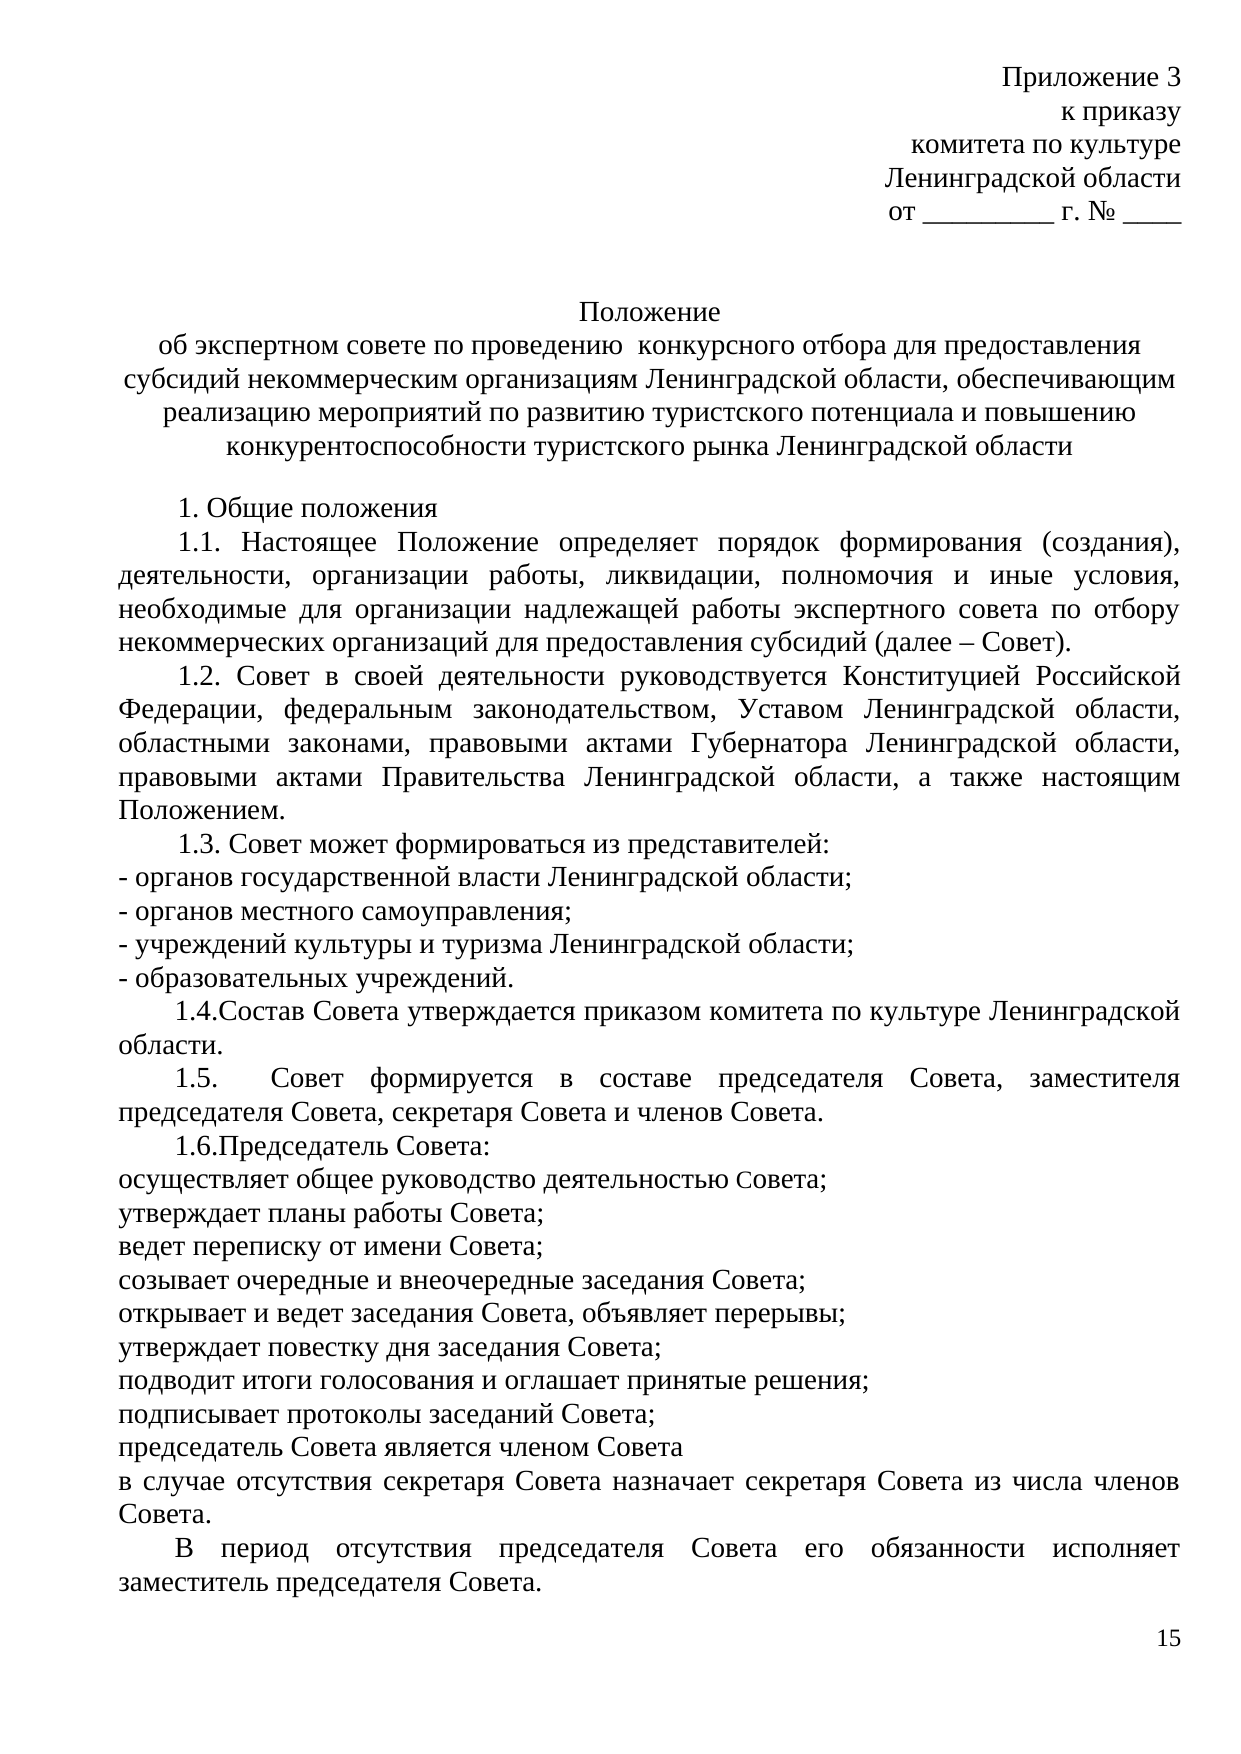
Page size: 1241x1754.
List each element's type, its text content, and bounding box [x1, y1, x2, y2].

text подводит итоги голосования и оглашает принятые решения; [118, 1362, 1181, 1396]
text 1.1. Настоящее Положение определяет порядок формирования (создания), деятельности, организации работы, ликвидации, полномочия и иные условия, необходимые для организации надлежащей работы экспертного совета по отбору некоммерческих организаций для предоставления субсидий (далее – Совет). [118, 524, 1181, 658]
text Приложение 3 [62, 59, 1181, 93]
text от _________ г. № ____ [62, 193, 1181, 227]
text осуществляет общее руководство деятельностью Совета; [118, 1161, 1181, 1195]
text - образовательных учреждений. [118, 960, 1181, 993]
text - учреждений культуры и туризма Ленинградской области; [118, 926, 1181, 960]
text 1.3. Совет может формироваться из представителей: [118, 826, 1181, 859]
text 1.2. Совет в своей деятельности руководствуется Конституцией Российской Федерации, федеральным законодательством, Уставом Ленинградской области, областными законами, правовыми актами Губернатора Ленинградской области, правовыми актами Правительства Ленинградской области, а также настоящим Положением. [118, 658, 1181, 826]
text открывает и ведет заседания Совета, объявляет перерывы; [118, 1295, 1181, 1329]
text 1.4.Состав Совета утверждается приказом комитета по культуре Ленинградской области. [118, 993, 1181, 1061]
text к приказу [62, 93, 1181, 126]
text Ленинградской области [62, 160, 1181, 193]
text - органов государственной власти Ленинградской области; [118, 859, 1181, 893]
text утверждает повестку дня заседания Совета; [118, 1329, 1181, 1362]
text в случае отсутствия секретаря Совета назначает секретаря Совета из числа членов Совета. [118, 1463, 1181, 1530]
text ведет переписку от имени Совета; [118, 1228, 1181, 1262]
text 1.6.Председатель Совета: [118, 1128, 1181, 1161]
text утверждает планы работы Совета; [118, 1195, 1181, 1228]
text созывает очередные и внеочередные заседания Совета; [118, 1262, 1181, 1295]
text Положение об экспертном совете по проведению конкурсного отбора для предоставления субсидий некоммерческим организациям Ленинградской области, обеспечивающим реализацию мероприятий по развитию туристского потенциала и повышению конкурентоспособности туристского рынка Ленинградской области [118, 294, 1181, 462]
text В период отсутствия председателя Совета его обязанности исполняет заместитель председателя Совета. [118, 1530, 1181, 1597]
text подписывает протоколы заседаний Совета; [118, 1396, 1181, 1429]
text комитета по культуре [62, 126, 1181, 160]
text - органов местного самоуправления; [118, 893, 1181, 926]
text 1.5. Совет формируется в составе председателя Совета, заместителя председателя Совета, секретаря Совета и членов Совета. [118, 1061, 1181, 1128]
text 1. Общие положения [118, 490, 1181, 524]
text председатель Совета является членом Совета [118, 1429, 1181, 1463]
